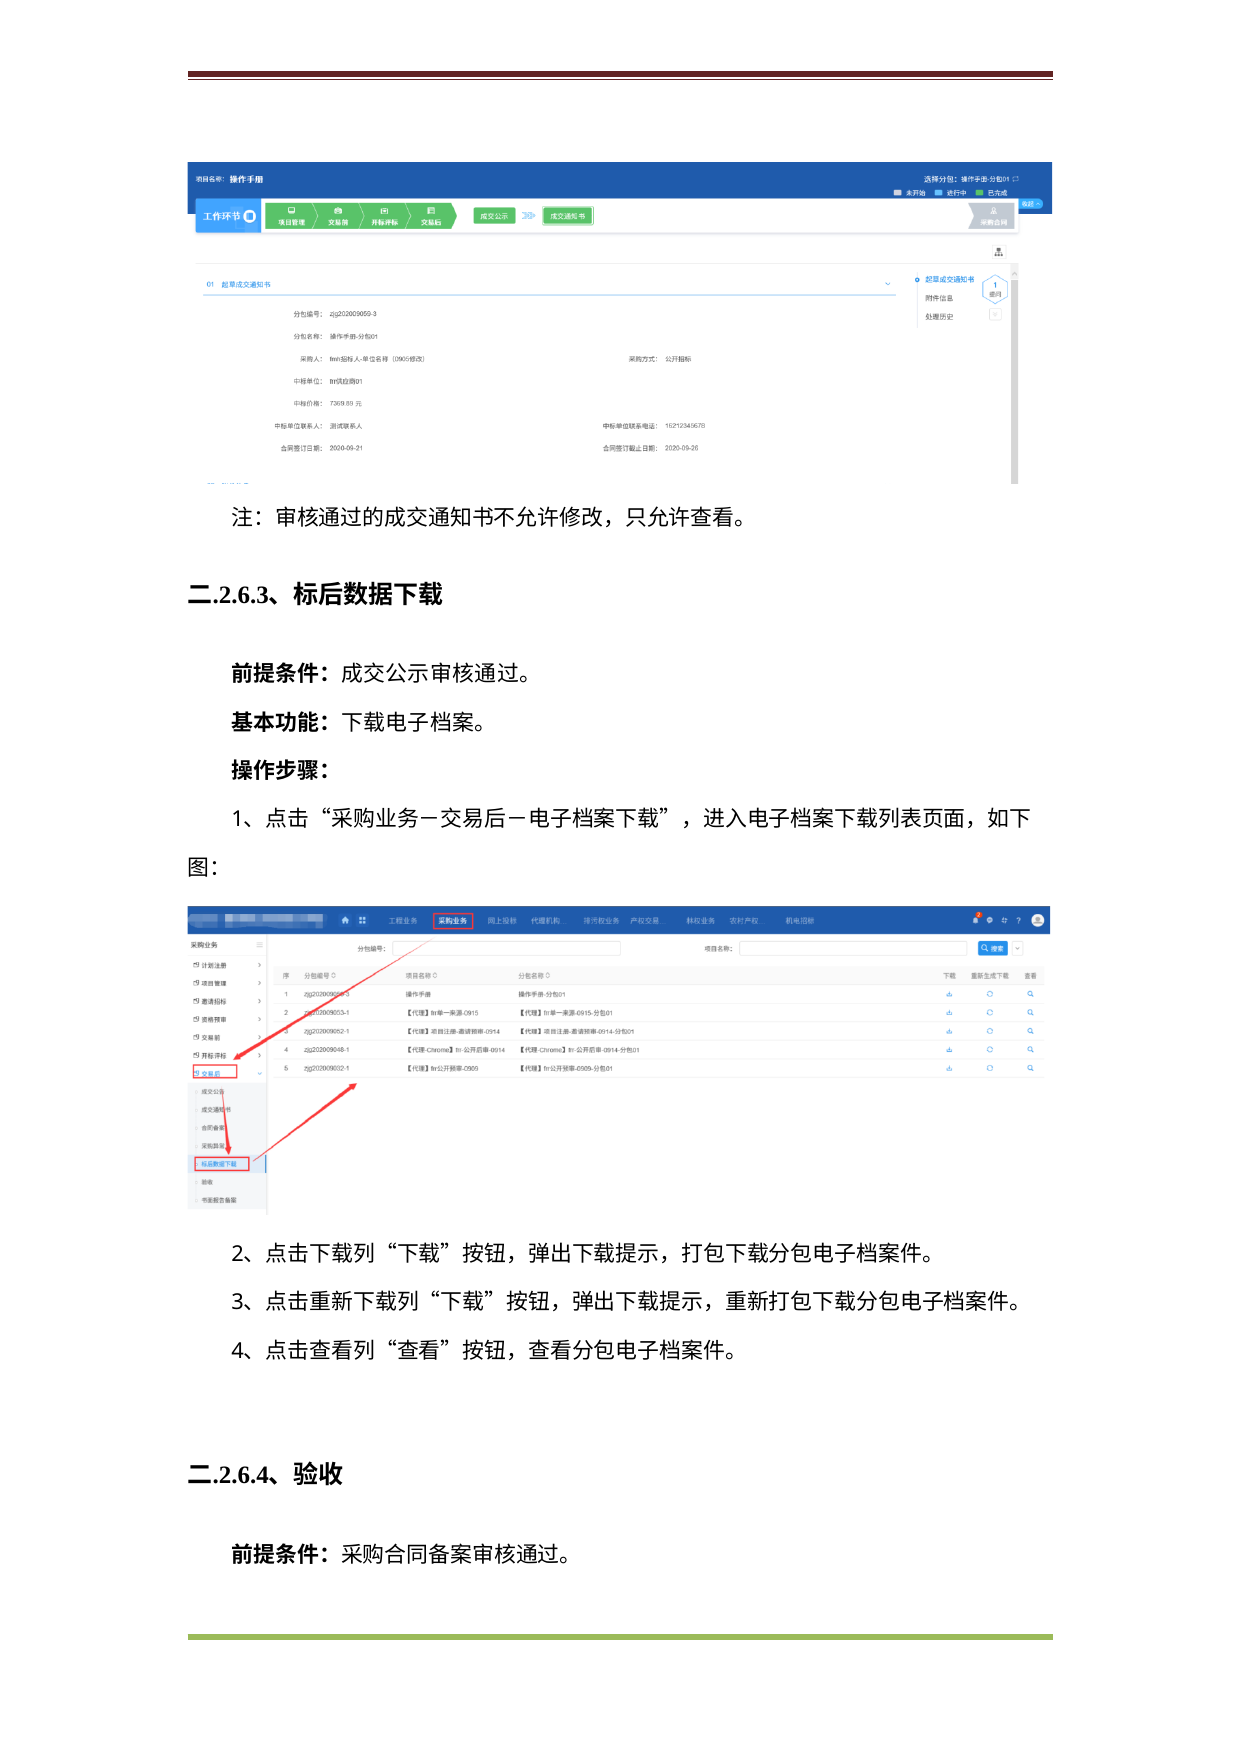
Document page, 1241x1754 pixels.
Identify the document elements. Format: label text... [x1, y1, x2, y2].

text 3、点击重新下载列“下载”按钮，弹出下载提示，重新打包下载分包电子档案件。 [187, 1284, 1053, 1317]
text 4、点击查看列“查看”按钮，查看分包电子档案件。 [187, 1332, 1053, 1365]
picture [187, 162, 1053, 484]
subtitle 标后数据下载 [187, 560, 1053, 625]
text 前提条件：采购合同备案审核通过。 [187, 1536, 1053, 1569]
subtitle 验收 [187, 1441, 1053, 1506]
list 1、点击“采购业务－交易后－电子档案下载”，进入电子档案下载列表页面，如下图： [187, 801, 1053, 882]
text 2、点击下载列“下载”按钮，弹出下载提示，打包下载分包电子档案件。 [187, 1236, 1053, 1268]
text 操作步骤： [187, 753, 1053, 785]
text 注：审核通过的成交通知书不允许修改，只允许查看。 [187, 499, 1053, 532]
picture [187, 906, 1051, 1215]
text 前提条件：成交公示审核通过。 [187, 656, 1053, 688]
text 基本功能：下载电子档案。 [187, 704, 1053, 737]
